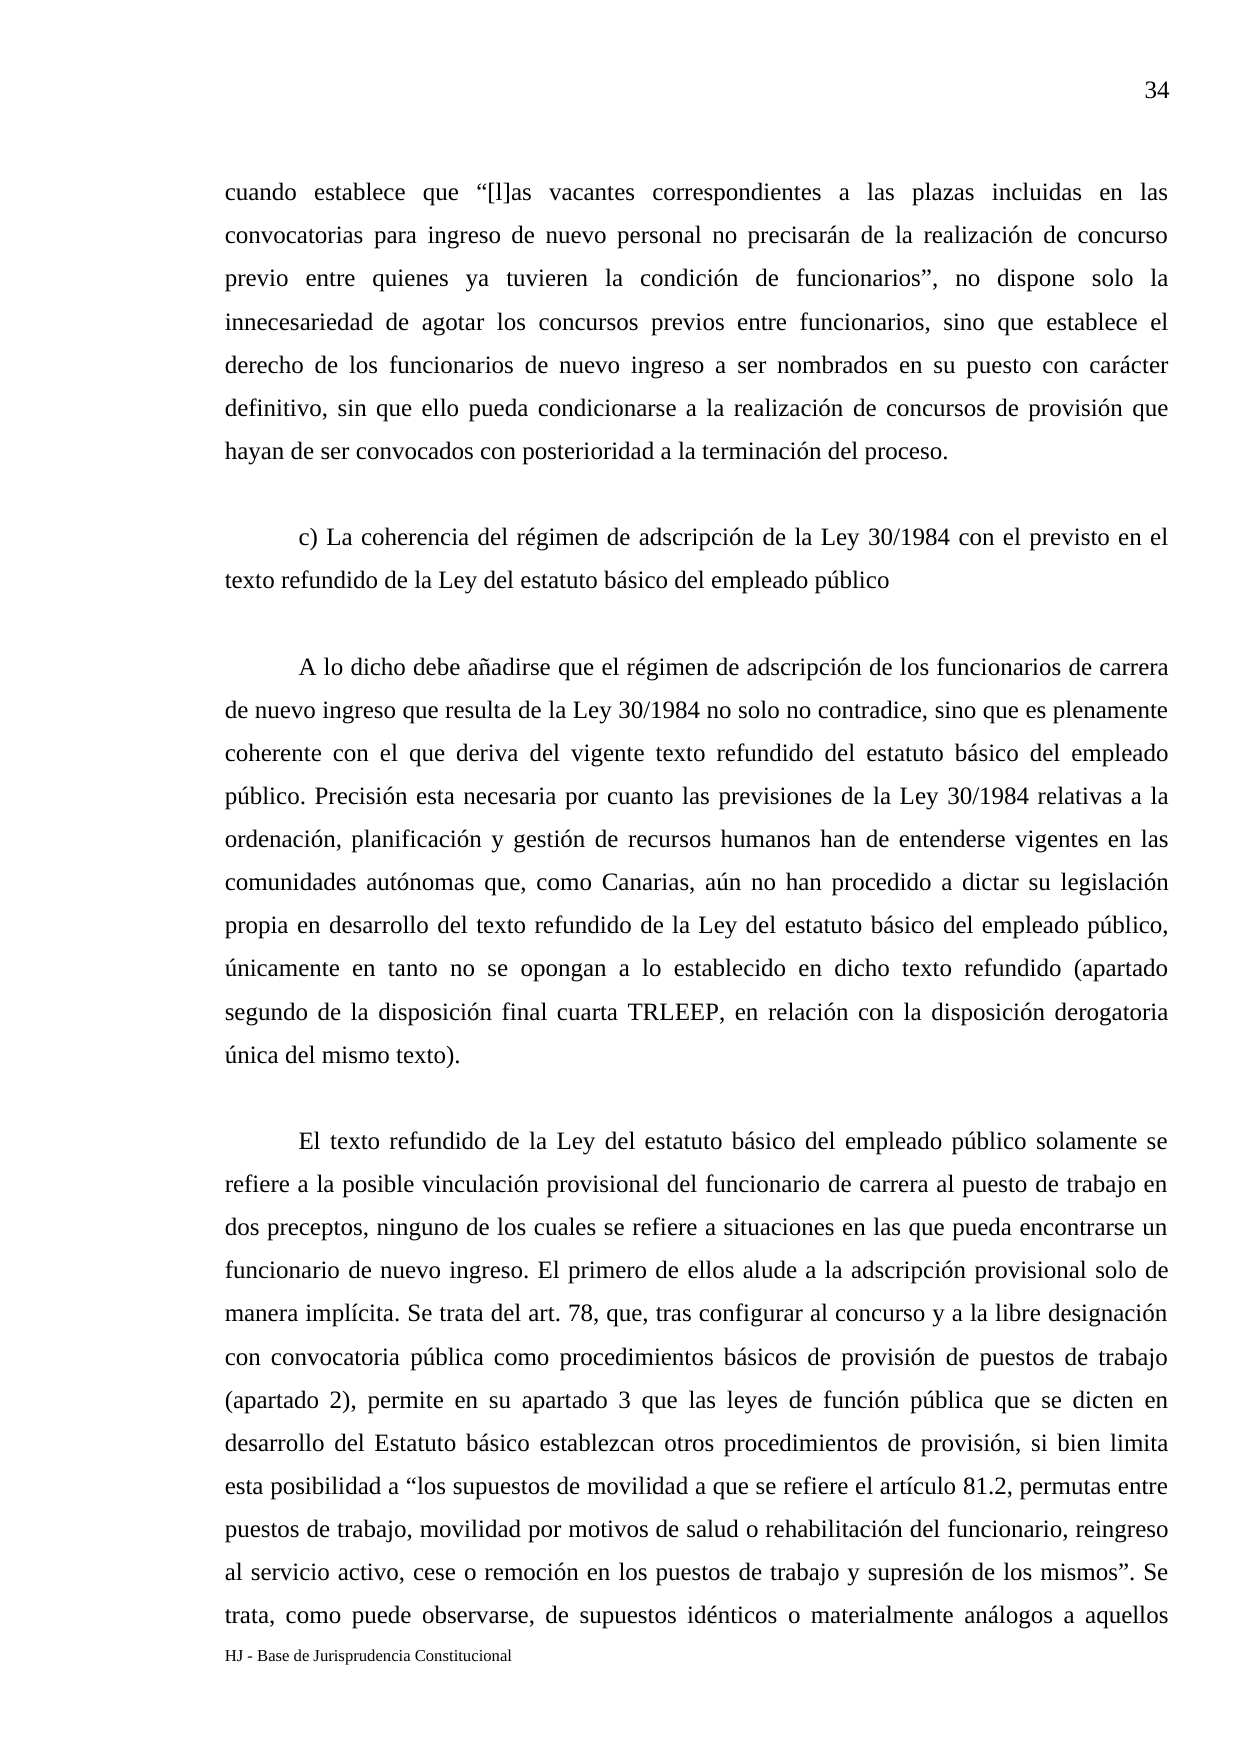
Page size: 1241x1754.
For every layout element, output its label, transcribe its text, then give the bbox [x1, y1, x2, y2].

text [224, 1126, 1169, 1629]
text A lo dicho debe añadirse que el régimen de adscripción de los funcionarios de carrera de nuevo ingreso que resulta de la Ley 30/1984 no solo no contradice, sino que es plenamente coherente con el que deriva del vigente texto refundido del estatuto básico del empleado público. Precisión esta necesaria por cuanto las previsiones de la Ley 30/1984 relativas a la ordenación, planificación y gestión de recursos humanos han de entenderse vigentes en las comunidades autónomas que, como Canarias, aún no han procedido a dictar su legislación propia en desarrollo del texto refundido de la Ley del estatuto básico del empleado público, únicamente en tanto no se opongan a lo establecido en dicho texto refundido (apartado segundo de la disposición final cuarta TRLEEP, en relación con la disposición derogatoria única del mismo texto). [224, 652, 1169, 1068]
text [224, 177, 1169, 465]
text c) La coherencia del régimen de adscripción de la Ley 30/1984 con el previsto en el texto refundido de la Ley del estatuto básico del empleado público [224, 522, 1169, 594]
